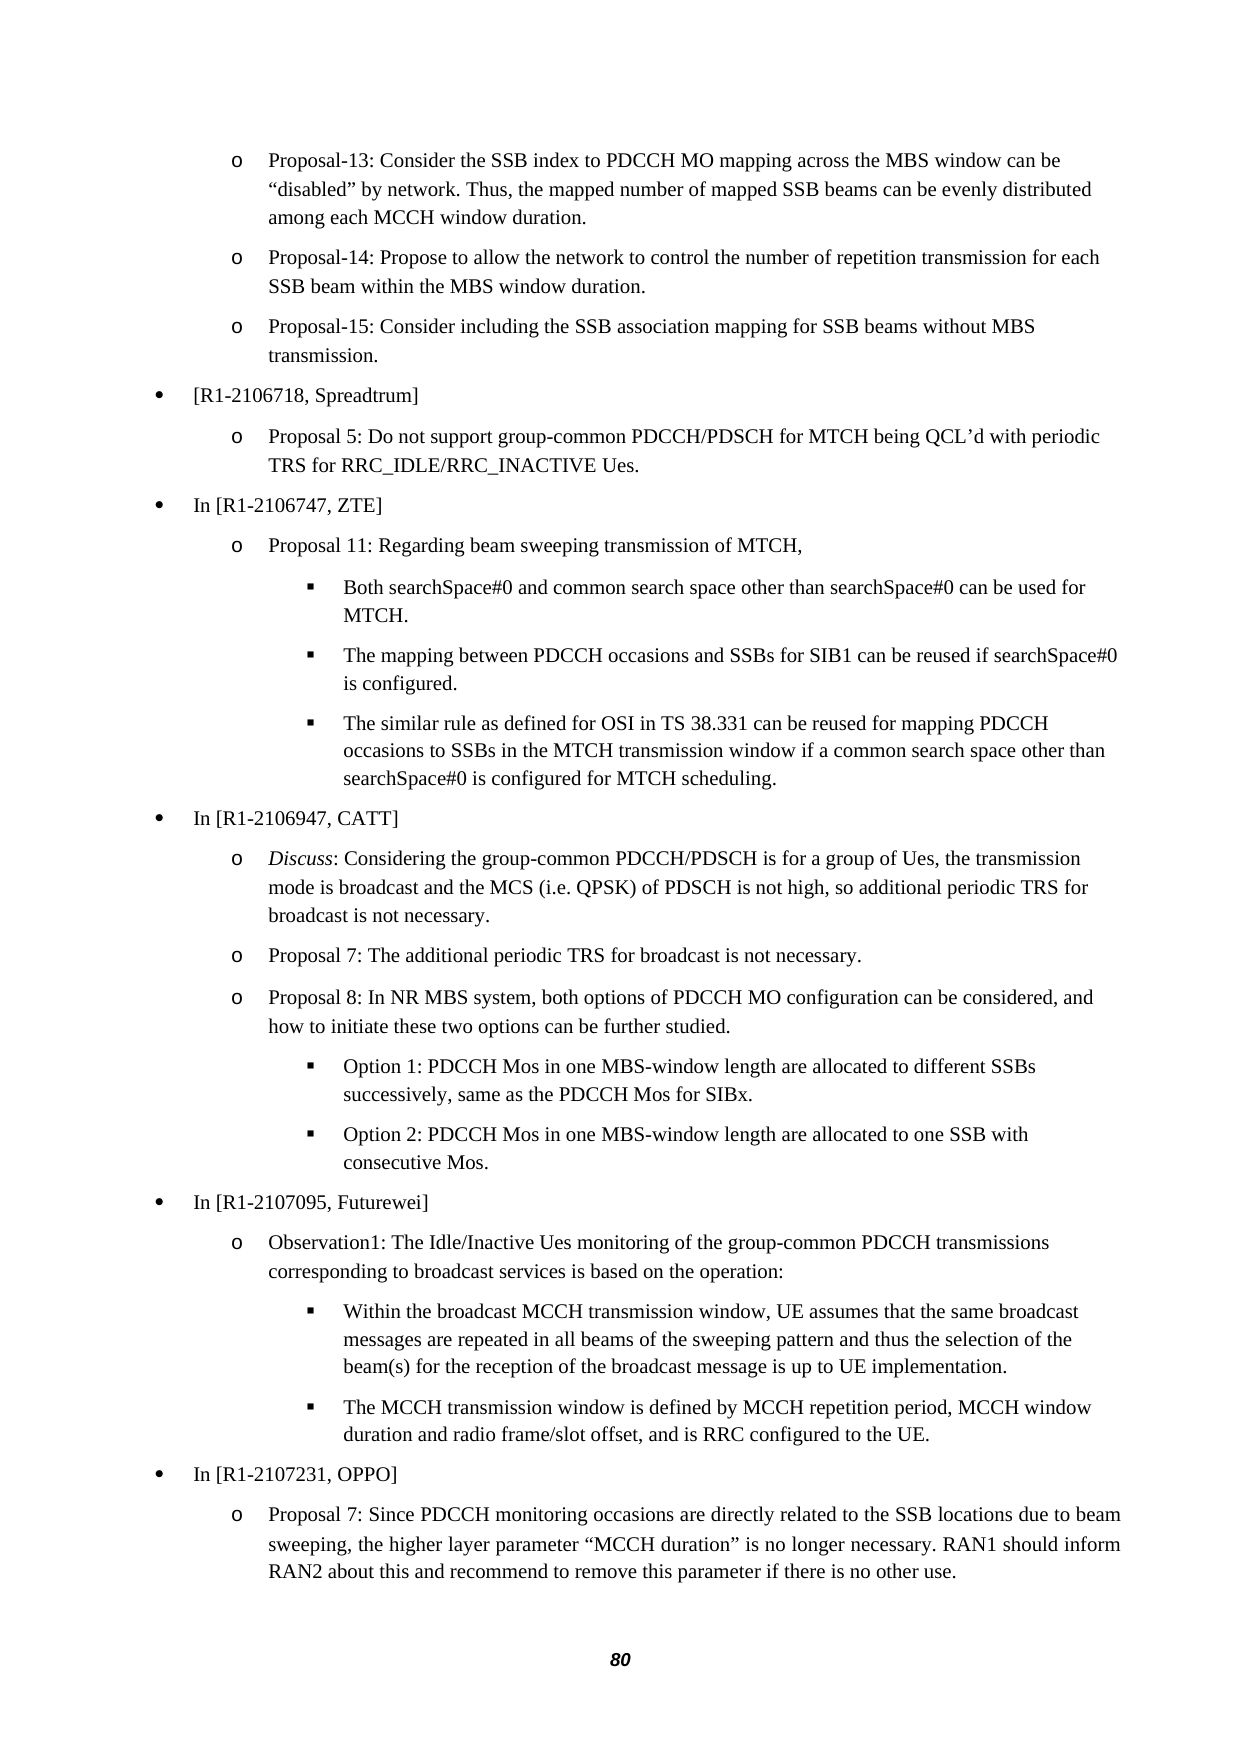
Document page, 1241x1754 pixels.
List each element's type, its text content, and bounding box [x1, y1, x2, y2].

list In [R1-2107095, Futurewei] [156, 1190, 1122, 1214]
list Option 2: PDCCH Mos in one MBS-window length are allocated to one SSB with consecutive Mos. [306, 1122, 1122, 1174]
list Proposal 8: In NR MBS system, both options of PDCCH MO configuration can be considered, and how to initiate these two options can be further studied. [231, 985, 1122, 1038]
list Proposal 11: Regarding beam sweeping transmission of MTCH, [231, 533, 1122, 559]
list In [R1-2106747, ZTE] [156, 493, 1122, 517]
list The similar rule as defined for OSI in TS 38.331 can be reused for mapping PDCCH occasions to SSBs in the MTCH transmission window if a common search space other than searchSpace#0 is configured for MTCH scheduling. [306, 711, 1122, 790]
list Proposal 7: The additional periodic TRS for broadcast is not necessary. [231, 943, 1122, 969]
list Proposal-15: Consider including the SSB association mapping for SSB beams without MBS transmission. [231, 314, 1122, 367]
list [R1-2106718, Spreadtrum] [156, 383, 1122, 407]
list In [R1-2106947, CATT] [156, 806, 1122, 830]
list The mapping between PDCCH occasions and SSBs for SIB1 can be reused if searchSpace#0 is configured. [306, 643, 1122, 694]
list Proposal 7: Since PDCCH monitoring occasions are directly related to the SSB locations due to beam sweeping, the higher layer parameter “MCCH duration” is no longer necessary. RAN1 should inform RAN2 about this and recommend to remove this parameter if there is no other use. [231, 1502, 1122, 1583]
list In [R1-2107231, OPPO] [156, 1462, 1122, 1486]
list Proposal-14: Propose to allow the network to control the number of repetition transmission for each SSB beam within the MBS window duration. [231, 245, 1122, 298]
list Discuss: Considering the group-common PDCCH/PDSCH is for a group of Ues, the transmission mode is broadcast and the MCS (i.e. QPSK) of PDSCH is not high, so additional periodic TRS for broadcast is not necessary. [231, 846, 1122, 927]
list The MCCH transmission window is defined by MCCH repetition period, MCCH window duration and radio frame/slot offset, and is RRC configured to the UE. [306, 1394, 1122, 1446]
list Proposal 5: Do not support group-common PDCCH/PDSCH for MTCH being QCL’d with periodic TRS for RRC_IDLE/RRC_INACTIVE Ues. [231, 423, 1122, 477]
list Observation1: The Idle/Inactive Ues monitoring of the group-common PDCCH transmissions corresponding to broadcast services is based on the operation: [231, 1230, 1122, 1283]
list Within the broadcast MCCH transmission window, UE assumes that the same broadcast messages are repeated in all beams of the sweeping pattern and thus the selection of the beam(s) for the reception of the broadcast message is up to UE implementation. [306, 1299, 1122, 1378]
list Both searchSpace#0 and common search space other than searchSpace#0 can be used for MTCH. [306, 575, 1122, 627]
list Proposal-13: Consider the SSB index to PDCCH MO mapping across the MBS window can be “disabled” by network. Thus, the mapped number of mapped SSB beams can be evenly distributed among each MCCH window duration. [231, 148, 1122, 229]
list Option 1: PDCCH Mos in one MBS-window length are allocated to different SSBs successively, same as the PDCCH Mos for SIBx. [306, 1054, 1122, 1106]
